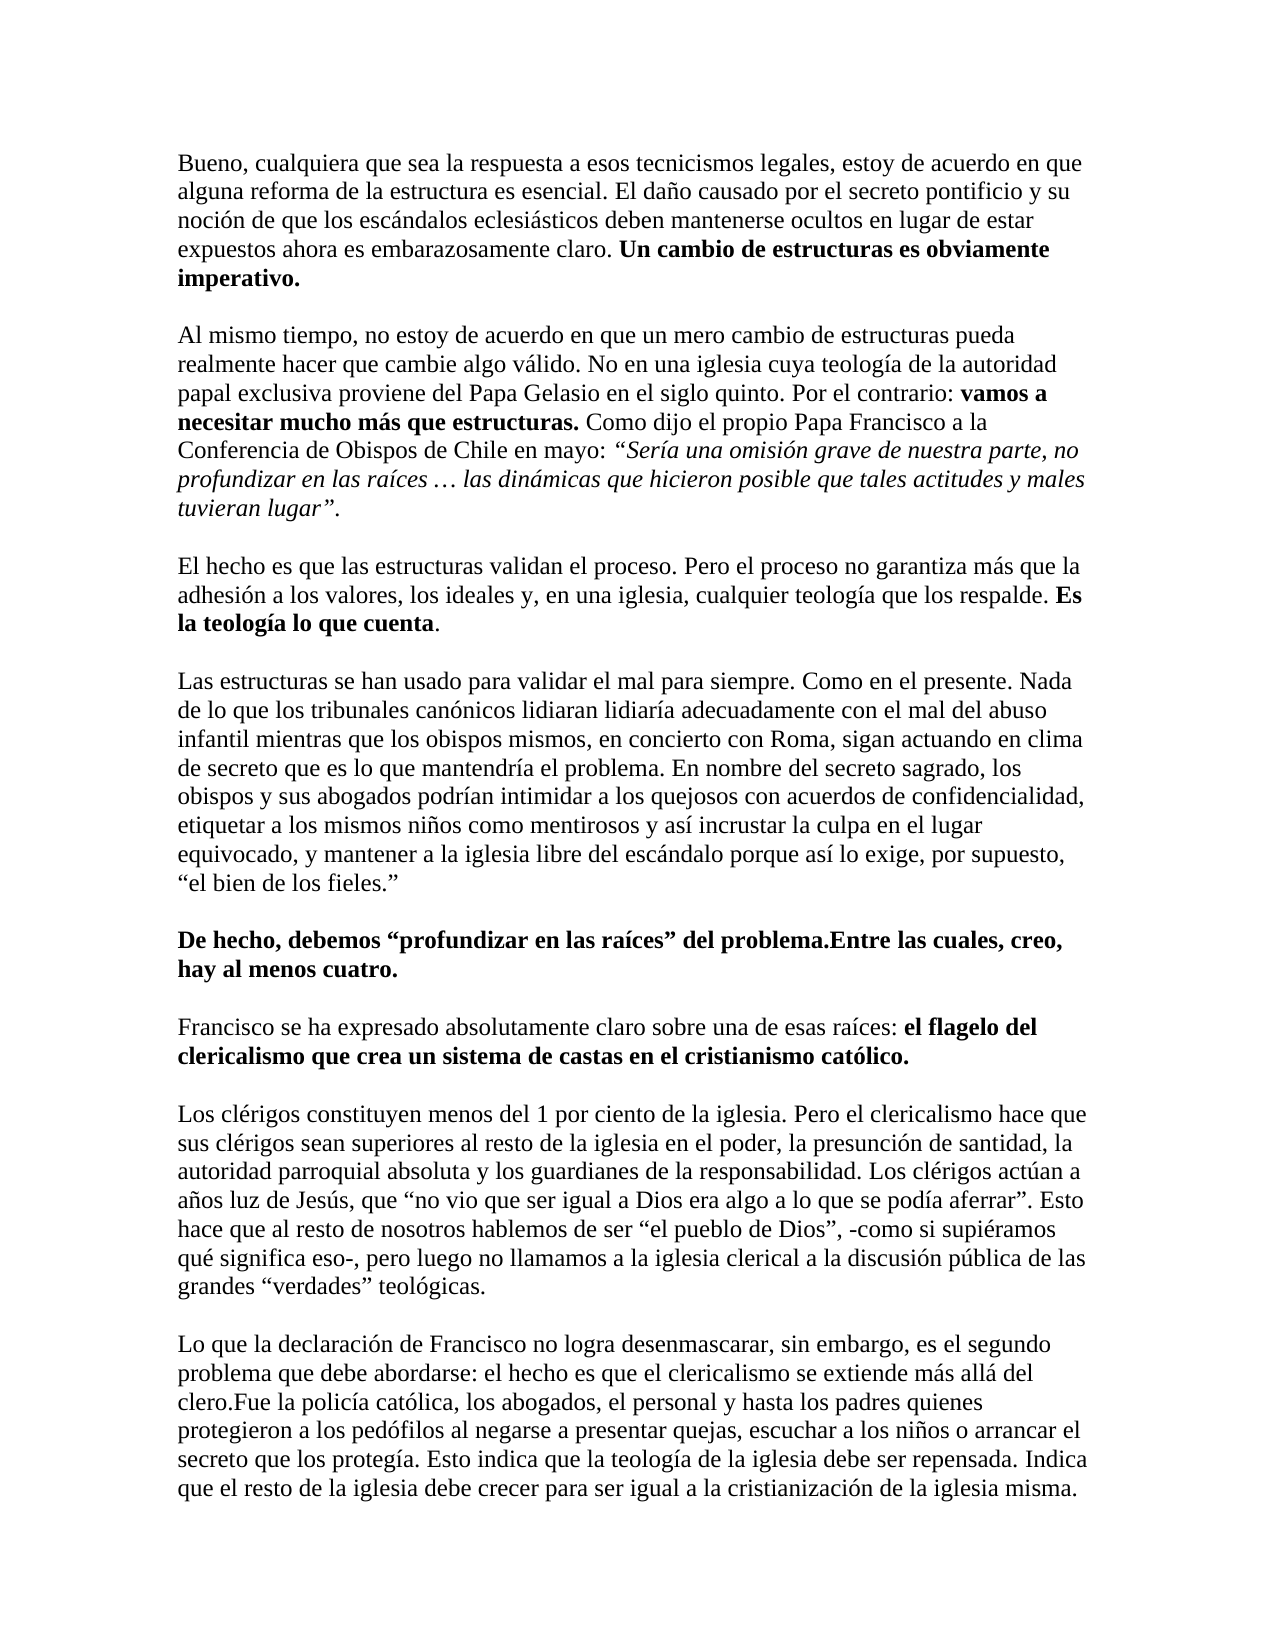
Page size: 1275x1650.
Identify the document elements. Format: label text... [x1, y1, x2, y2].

text Bueno, cualquiera que sea la respuesta a esos tecnicismos legales, estoy de acuerdo en que alguna reforma de la estructura es esencial. El daño causado por el secreto pontificio y su noción de que los escándalos eclesiásticos deben mantenerse ocultos en lugar de estar expuestos ahora es embarazosamente claro. Un cambio de estructuras es obviamente imperativo. [177, 148, 1098, 291]
text Los clérigos constituyen menos del 1 por ciento de la iglesia. Pero el clericalismo hace que sus clérigos sean superiores al resto de la iglesia en el poder, la presunción de santidad, la autoridad parroquial absoluta y los guardianes de la responsabilidad. Los clérigos actúan a años luz de Jesús, que “no vio que ser igual a Dios era algo a lo que se podía aferrar”. Esto hace que al resto de nosotros hablemos de ser “el pueblo de Dios”, -como si supiéramos qué significa eso-, pero luego no llamamos a la iglesia clerical a la discusión pública de las grandes “verdades” teológicas. [177, 1099, 1098, 1300]
text El hecho es que las estructuras validan el proceso. Pero el proceso no garantiza más que la adhesión a los valores, los ideales y, en una iglesia, cualquier teología que los respalde. Es la teología lo que cuenta. [177, 551, 1098, 637]
text Francisco se ha expresado absolutamente claro sobre una de esas raíces: el flagelo del clericalismo que crea un sistema de castas en el cristianismo católico. [177, 1012, 1098, 1070]
text De hecho, debemos “profundizar en las raíces” del problema.Entre las cuales, creo, hay al menos cuatro. [177, 926, 1098, 983]
text Las estructuras se han usado para validar el mal para siempre. Como en el presente. Nada de lo que los tribunales canónicos lidiaran lidiaría adecuadamente con el mal del abuso infantil mientras que los obispos mismos, en concierto con Roma, sigan actuando en clima de secreto que es lo que mantendría el problema. En nombre del secreto sagrado, los obispos y sus abogados podrían intimidar a los quejosos con acuerdos de confidencialidad, etiquetar a los mismos niños como mentirosos y así incrustar la culpa en el lugar equivocado, y mantener a la iglesia libre del escándalo porque así lo exige, por supuesto, “el bien de los fieles.” [177, 666, 1098, 896]
text Lo que la declaración de Francisco no logra desenmascarar, sin embargo, es el segundo problema que debe abordarse: el hecho es que el clericalismo se extiende más allá del clero.Fue la policía católica, los abogados, el personal y hasta los padres quienes protegieron a los pedófilos al negarse a presentar quejas, escuchar a los niños o arrancar el secreto que los protegía. Esto indica que la teología de la iglesia debe ser repensada. Indica que el resto de la iglesia debe crecer para ser igual a la cristianización de la iglesia misma. [177, 1329, 1098, 1502]
text Al mismo tiempo, no estoy de acuerdo en que un mero cambio de estructuras pueda realmente hacer que cambie algo válido. No en una iglesia cuya teología de la autoridad papal exclusiva proviene del Papa Gelasio en el siglo quinto. Por el contrario: vamos a necesitar mucho más que estructuras. Como dijo el propio Papa Francisco a la Conferencia de Obispos de Chile en mayo: “Sería una omisión grave de nuestra parte, no profundizar en las raíces … las dinámicas que hicieron posible que tales actitudes y males tuvieran lugar”. [177, 321, 1098, 522]
